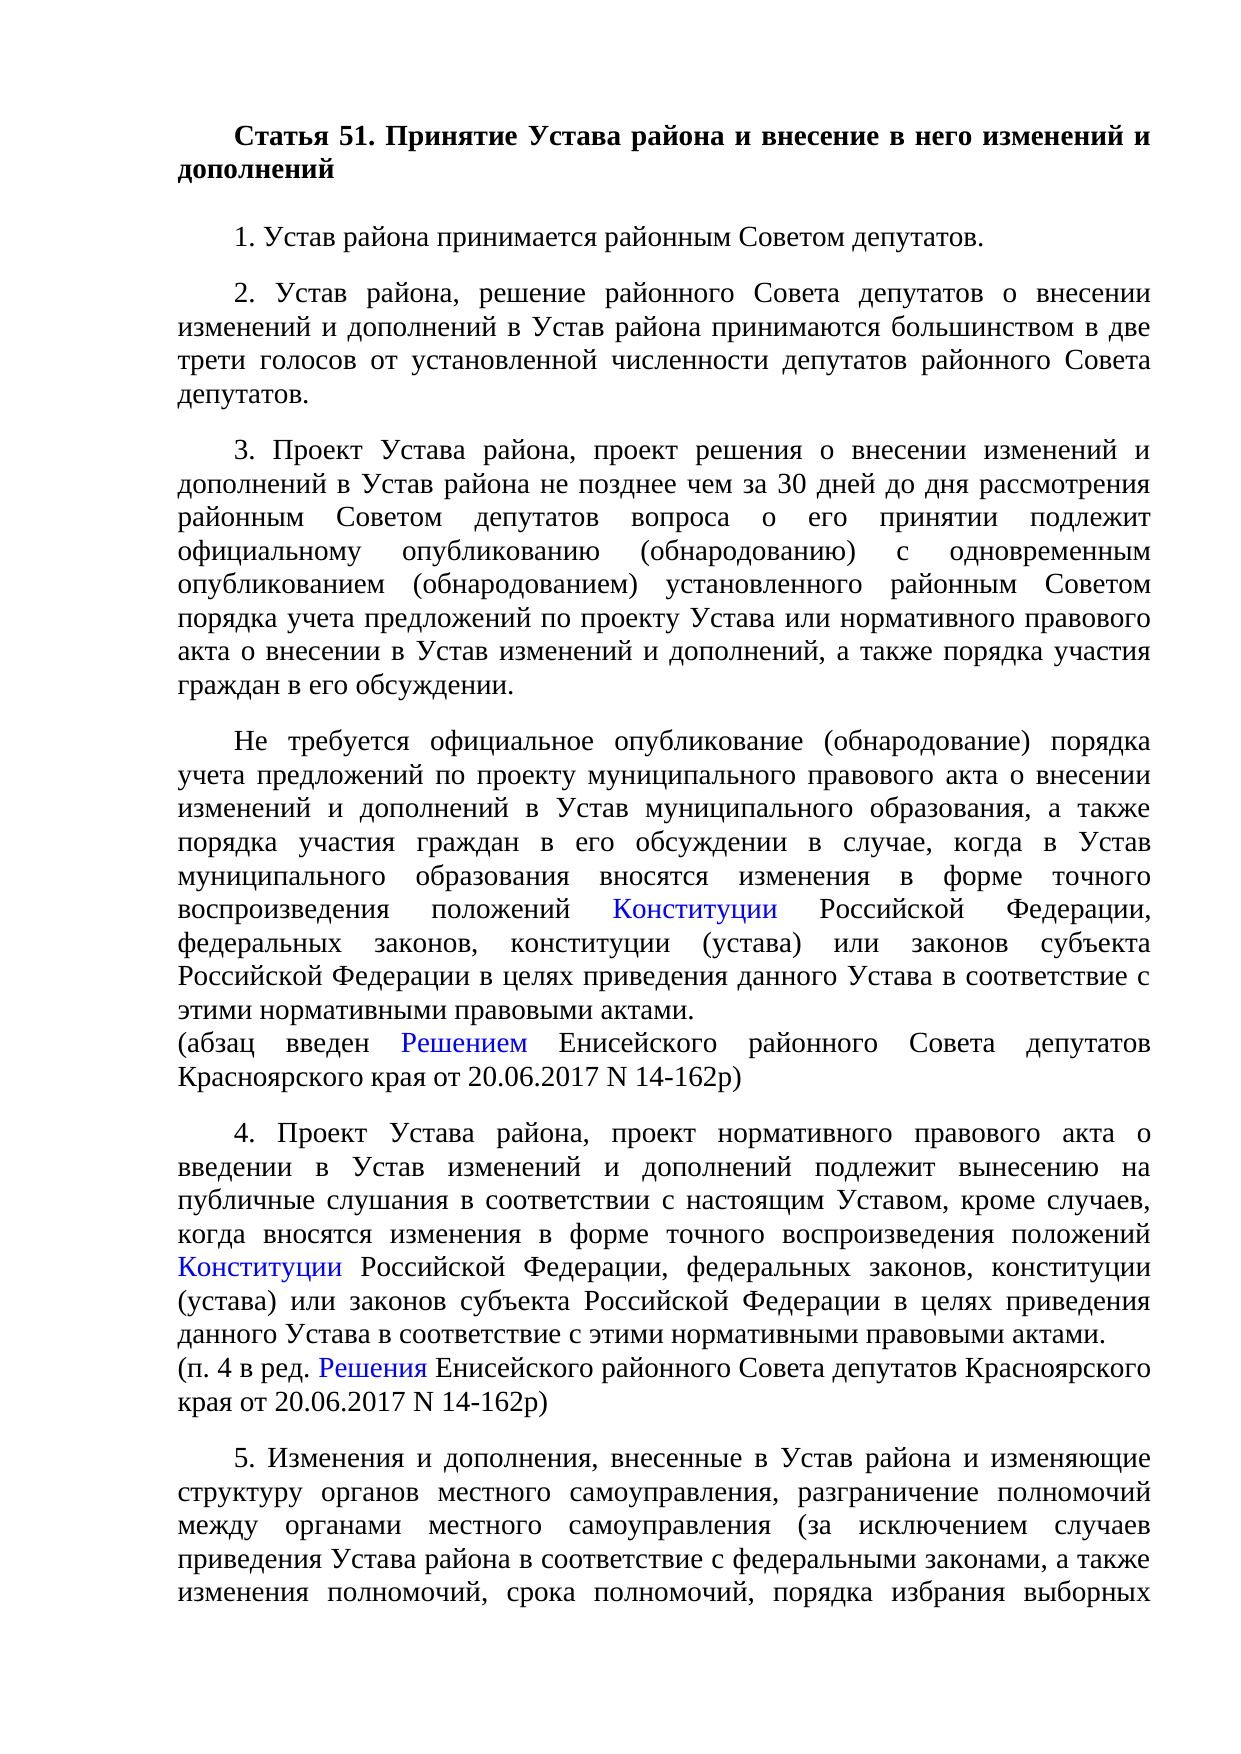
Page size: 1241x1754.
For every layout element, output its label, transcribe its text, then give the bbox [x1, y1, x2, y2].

text 2. Устав района, решение районного Совета депутатов о внесении изменений и дополнений в Устав района принимаются большинством в две трети голосов от установленной численности депутатов районного Совета депутатов. [177, 275, 1152, 409]
text 4. Проект Устава района, проект нормативного правового акта о введении в Устав изменений и дополнений подлежит вынесению на публичные слушания в соответствии с настоящим Уставом, кроме случаев, когда вносятся изменения в форме точного воспроизведения положений Конституции Российской Федерации, федеральных законов, конституции (устава) или законов субъекта Российской Федерации в целях приведения данного Устава в соответствие с этими нормативными правовыми актами. [177, 1115, 1152, 1350]
text 3. Проект Устава района, проект решения о внесении изменений и дополнений в Устав района не позднее чем за 30 дней до дня рассмотрения районным Советом депутатов вопроса о его принятии подлежит официальному опубликованию (обнародованию) с одновременным опубликованием (обнародованием) установленного районным Советом порядка учета предложений по проекту Устава или нормативного правового акта о внесении в Устав изменений и дополнений, а также порядка участия граждан в его обсуждении. [177, 432, 1152, 701]
text (абзац введен Решением Енисейского районного Совета депутатов Красноярского края от 20.06.2017 N 14-162р) [177, 1025, 1152, 1092]
text 1. Устав района принимается районным Советом депутатов. [177, 219, 1152, 252]
title Статья 51. Принятие Устава района и внесение в него изменений и дополнений [177, 118, 1152, 185]
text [177, 1440, 1152, 1608]
text Не требуется официальное опубликование (обнародование) порядка учета предложений по проекту муниципального правового акта о внесении изменений и дополнений в Устав муниципального образования, а также порядка участия граждан в его обсуждении в случае, когда в Устав муниципального образования вносятся изменения в форме точного воспроизведения положений Конституции Российской Федерации, федеральных законов, конституции (устава) или законов субъекта Российской Федерации в целях приведения данного Устава в соответствие с этими нормативными правовыми актами. [177, 723, 1152, 1025]
text (п. 4 в ред. Решения Енисейского районного Совета депутатов Красноярского края от 20.06.2017 N 14-162р) [177, 1350, 1152, 1417]
